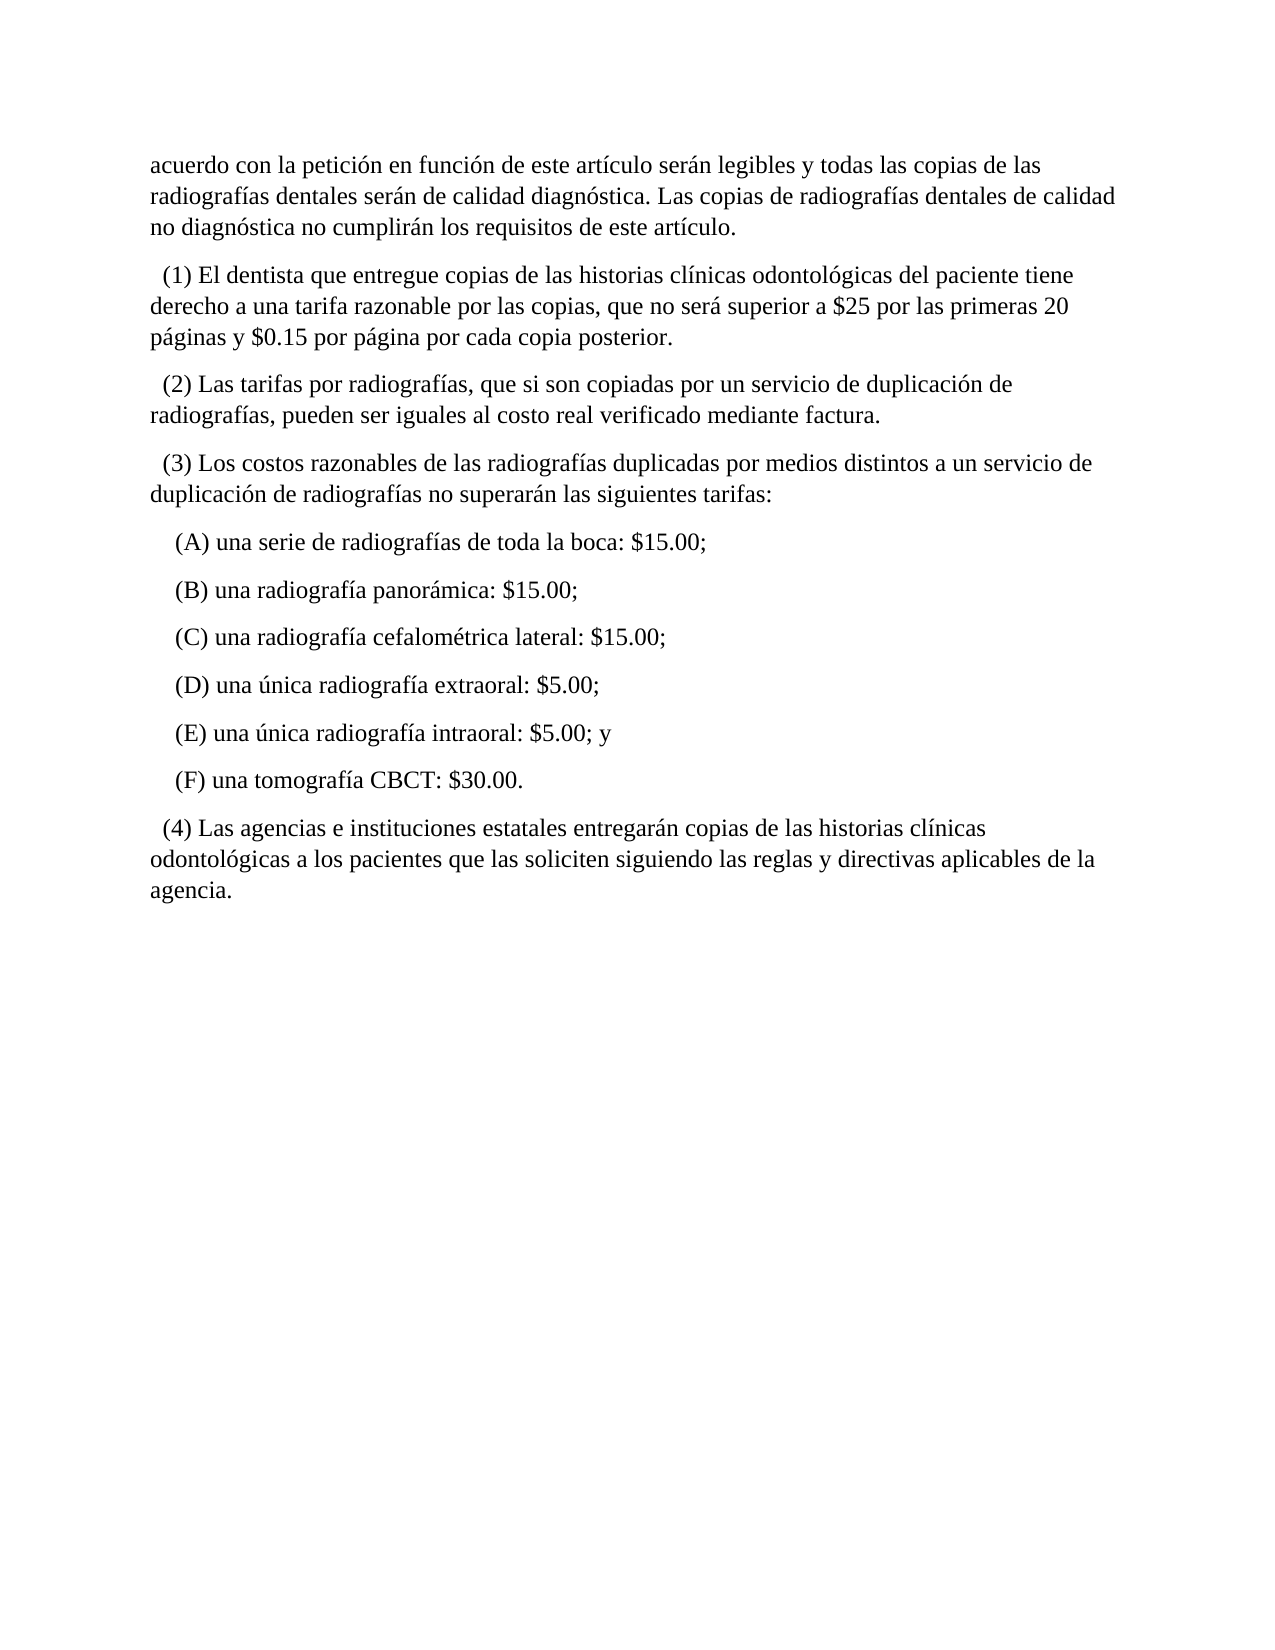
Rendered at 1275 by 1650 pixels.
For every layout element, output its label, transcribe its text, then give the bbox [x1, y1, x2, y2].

text (A) una serie de radiografías de toda la boca: $15.00; [150, 527, 1125, 556]
text (3) Los costos razonables de las radiografías duplicadas por medios distintos a un servicio de duplicación de radiografías no superarán las siguientes tarifas: [150, 448, 1125, 508]
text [150, 150, 1125, 241]
text (B) una radiografía panorámica: $15.00; [150, 575, 1125, 603]
text (4) Las agencias e instituciones estatales entregarán copias de las historias clínicas odontológicas a los pacientes que las soliciten siguiendo las reglas y directivas aplicables de la agencia. [150, 813, 1125, 904]
text (E) una única radiografía intraoral: $5.00; y [150, 718, 1125, 747]
text (C) una radiografía cefalométrica lateral: $15.00; [150, 622, 1125, 651]
text (F) una tomografía CBCT: $30.00. [150, 766, 1125, 794]
text (1) El dentista que entregue copias de las historias clínicas odontológicas del paciente tiene derecho a una tarifa razonable por las copias, que no será superior a $25 por las primeras 20 páginas y $0.15 por página por cada copia posterior. [150, 260, 1125, 351]
text (D) una única radiografía extraoral: $5.00; [150, 670, 1125, 699]
text (2) Las tarifas por radiografías, que si son copiadas por un servicio de duplicación de radiografías, pueden ser iguales al costo real verificado mediante factura. [150, 369, 1125, 429]
